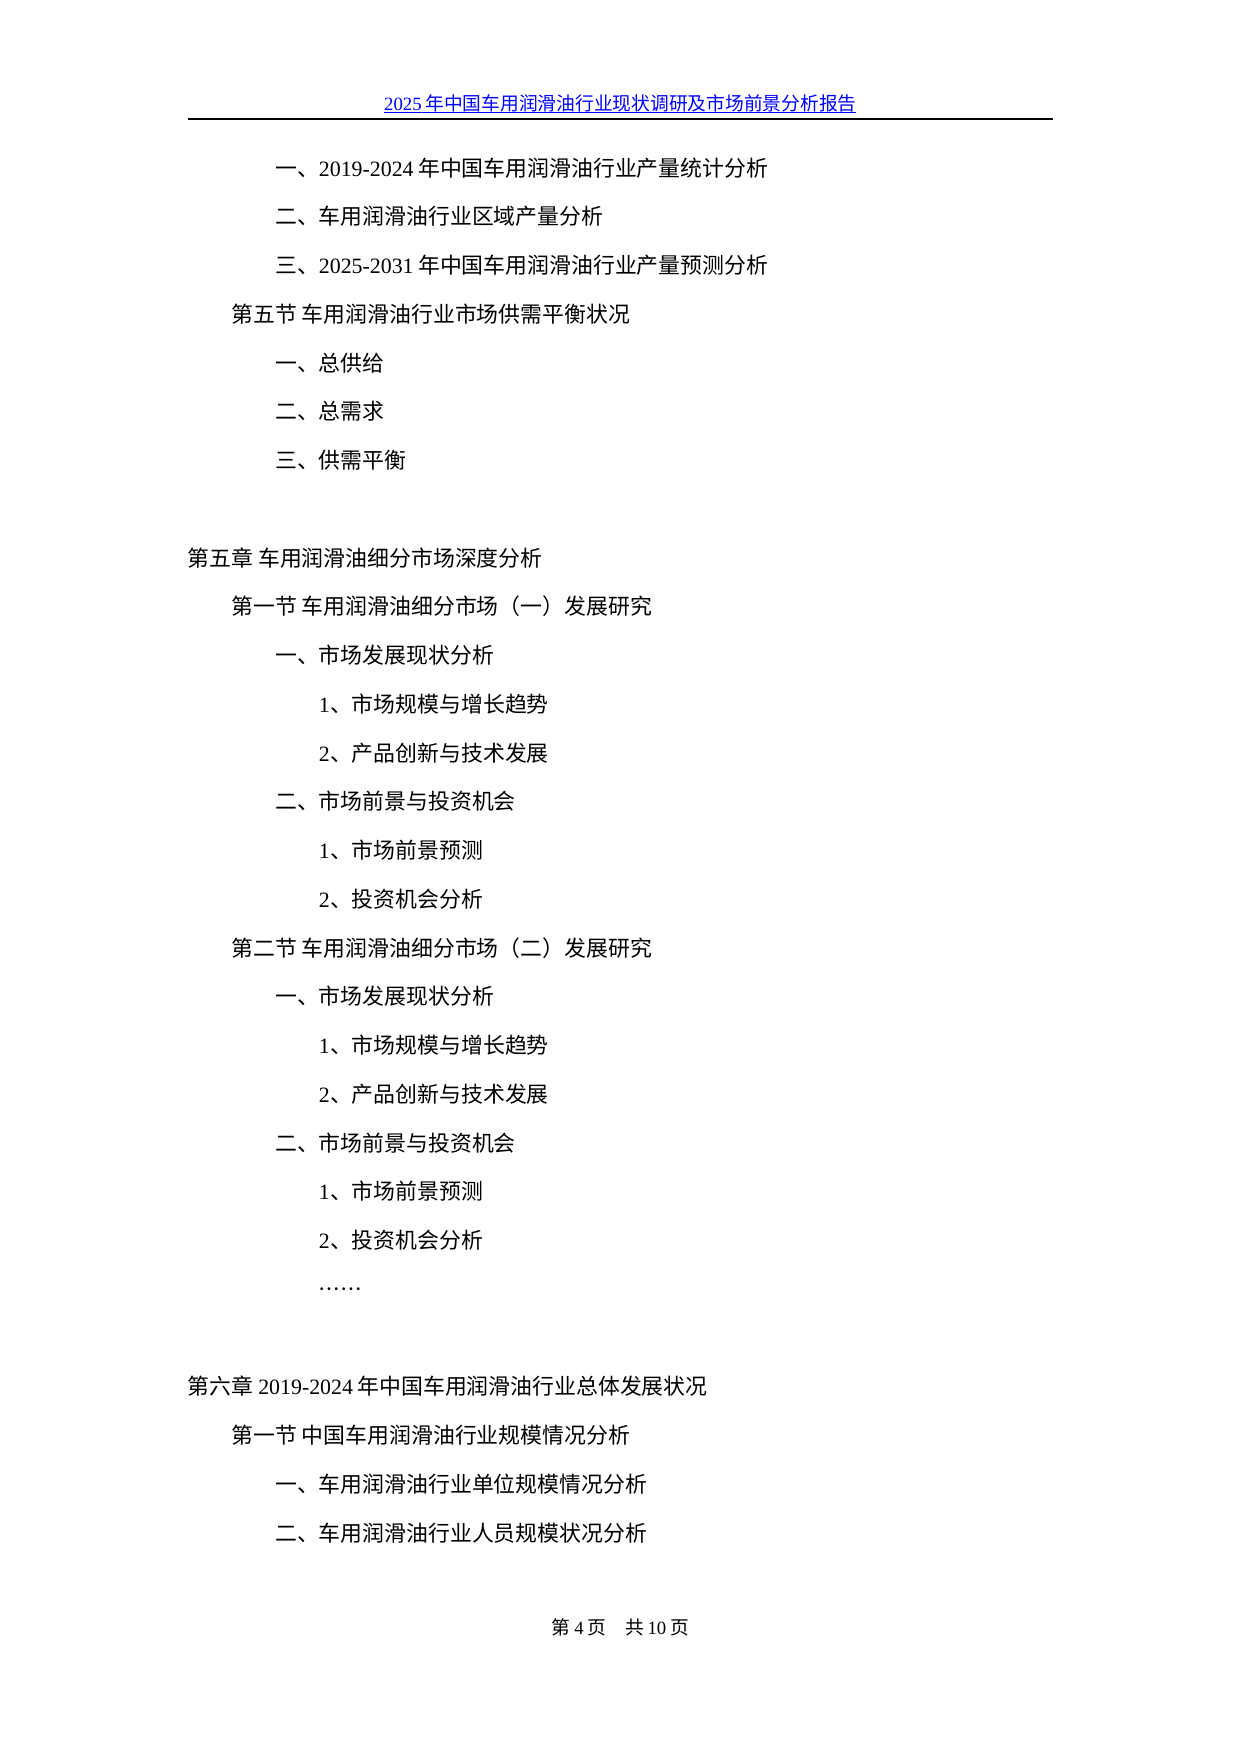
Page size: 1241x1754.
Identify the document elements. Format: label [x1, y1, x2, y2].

text [187, 150, 1053, 1548]
